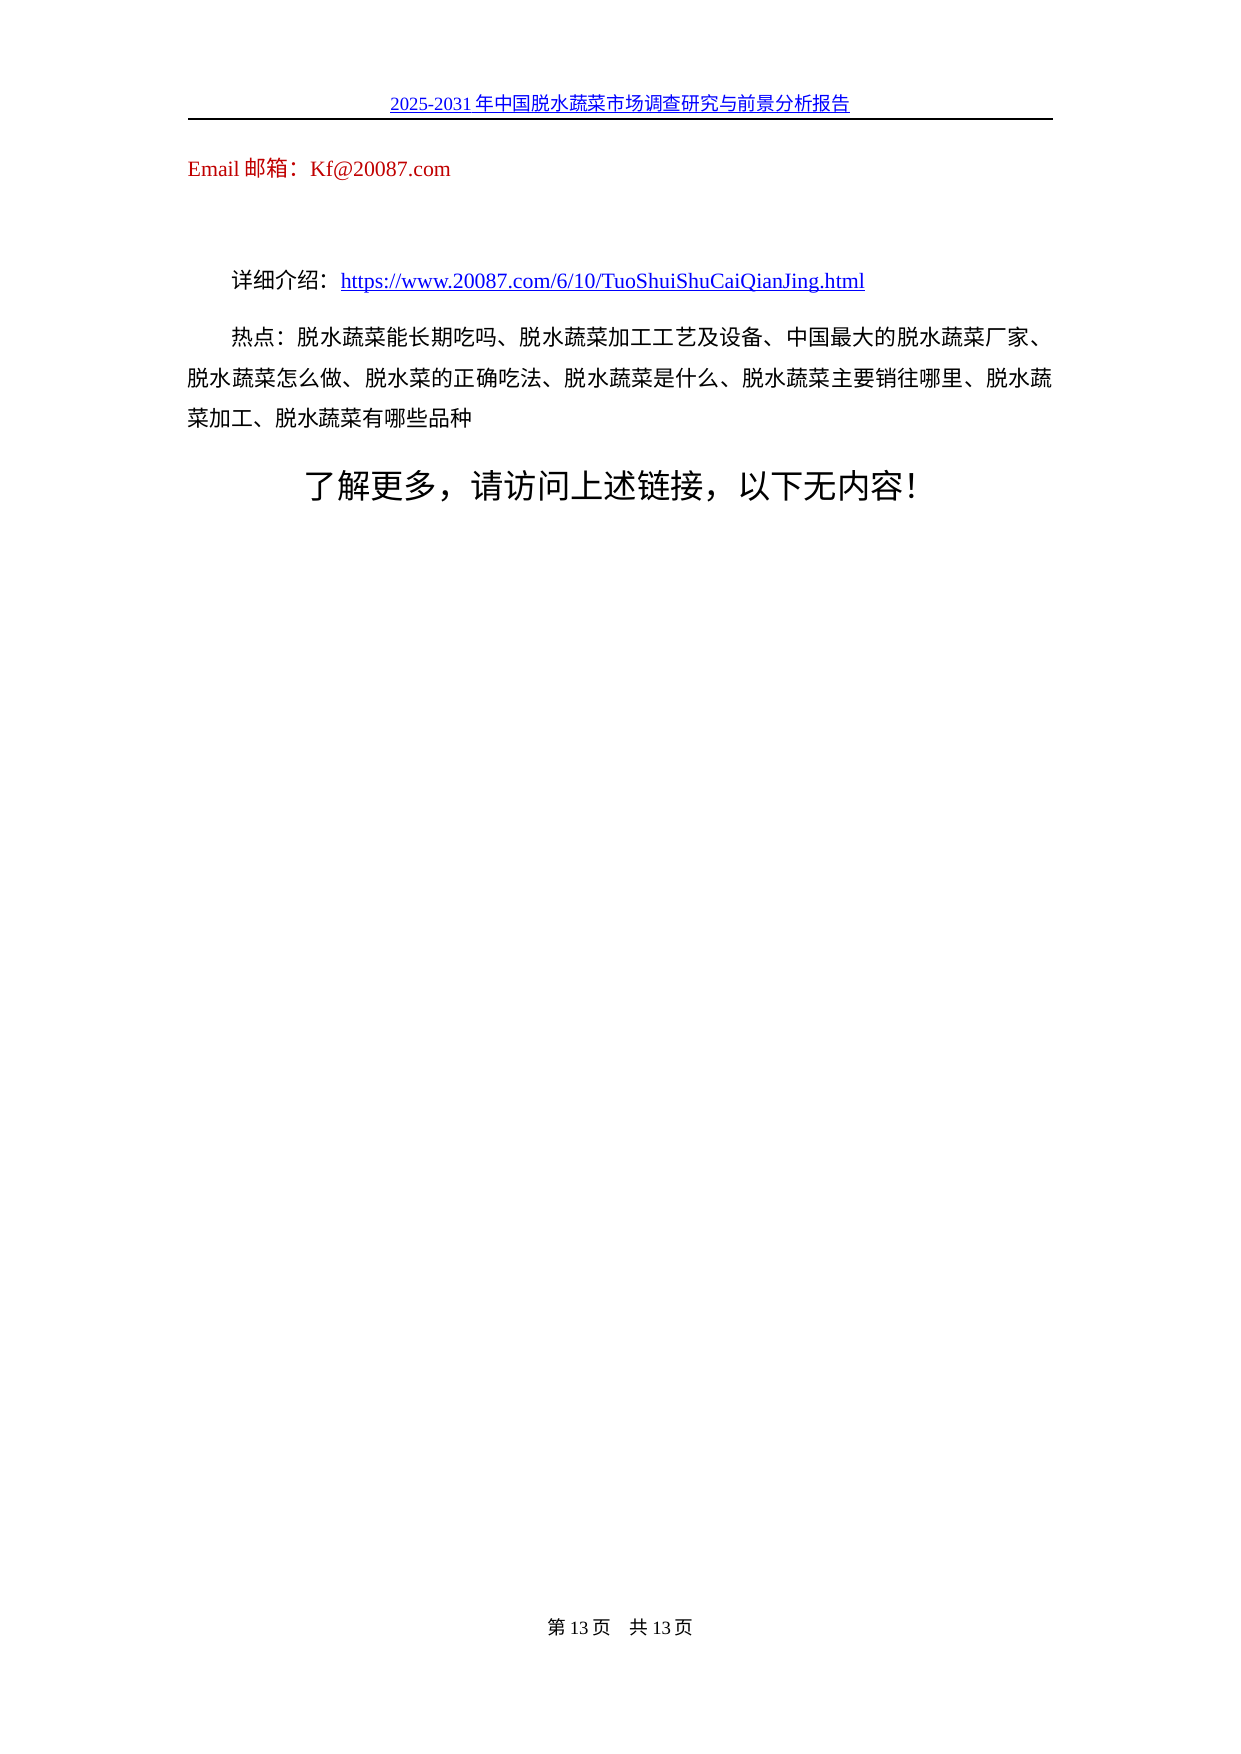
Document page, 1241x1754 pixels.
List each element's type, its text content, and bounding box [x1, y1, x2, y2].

title 了解更多，请访问上述链接，以下无内容！ [187, 451, 1053, 516]
text 详细介绍：https://www.20087.com/6/10/TuoShuiShuCaiQianJing.html [187, 263, 1053, 296]
text Email邮箱：Kf@20087.com [187, 150, 1053, 183]
text 热点：脱水蔬菜能长期吃吗、脱水蔬菜加工工艺及设备、中国最大的脱水蔬菜厂家、脱水蔬菜怎么做、脱水菜的正确吃法、脱水蔬菜是什么、脱水蔬菜主要销往哪里、脱水蔬菜加工、脱水蔬菜有哪些品种 [187, 320, 1053, 433]
